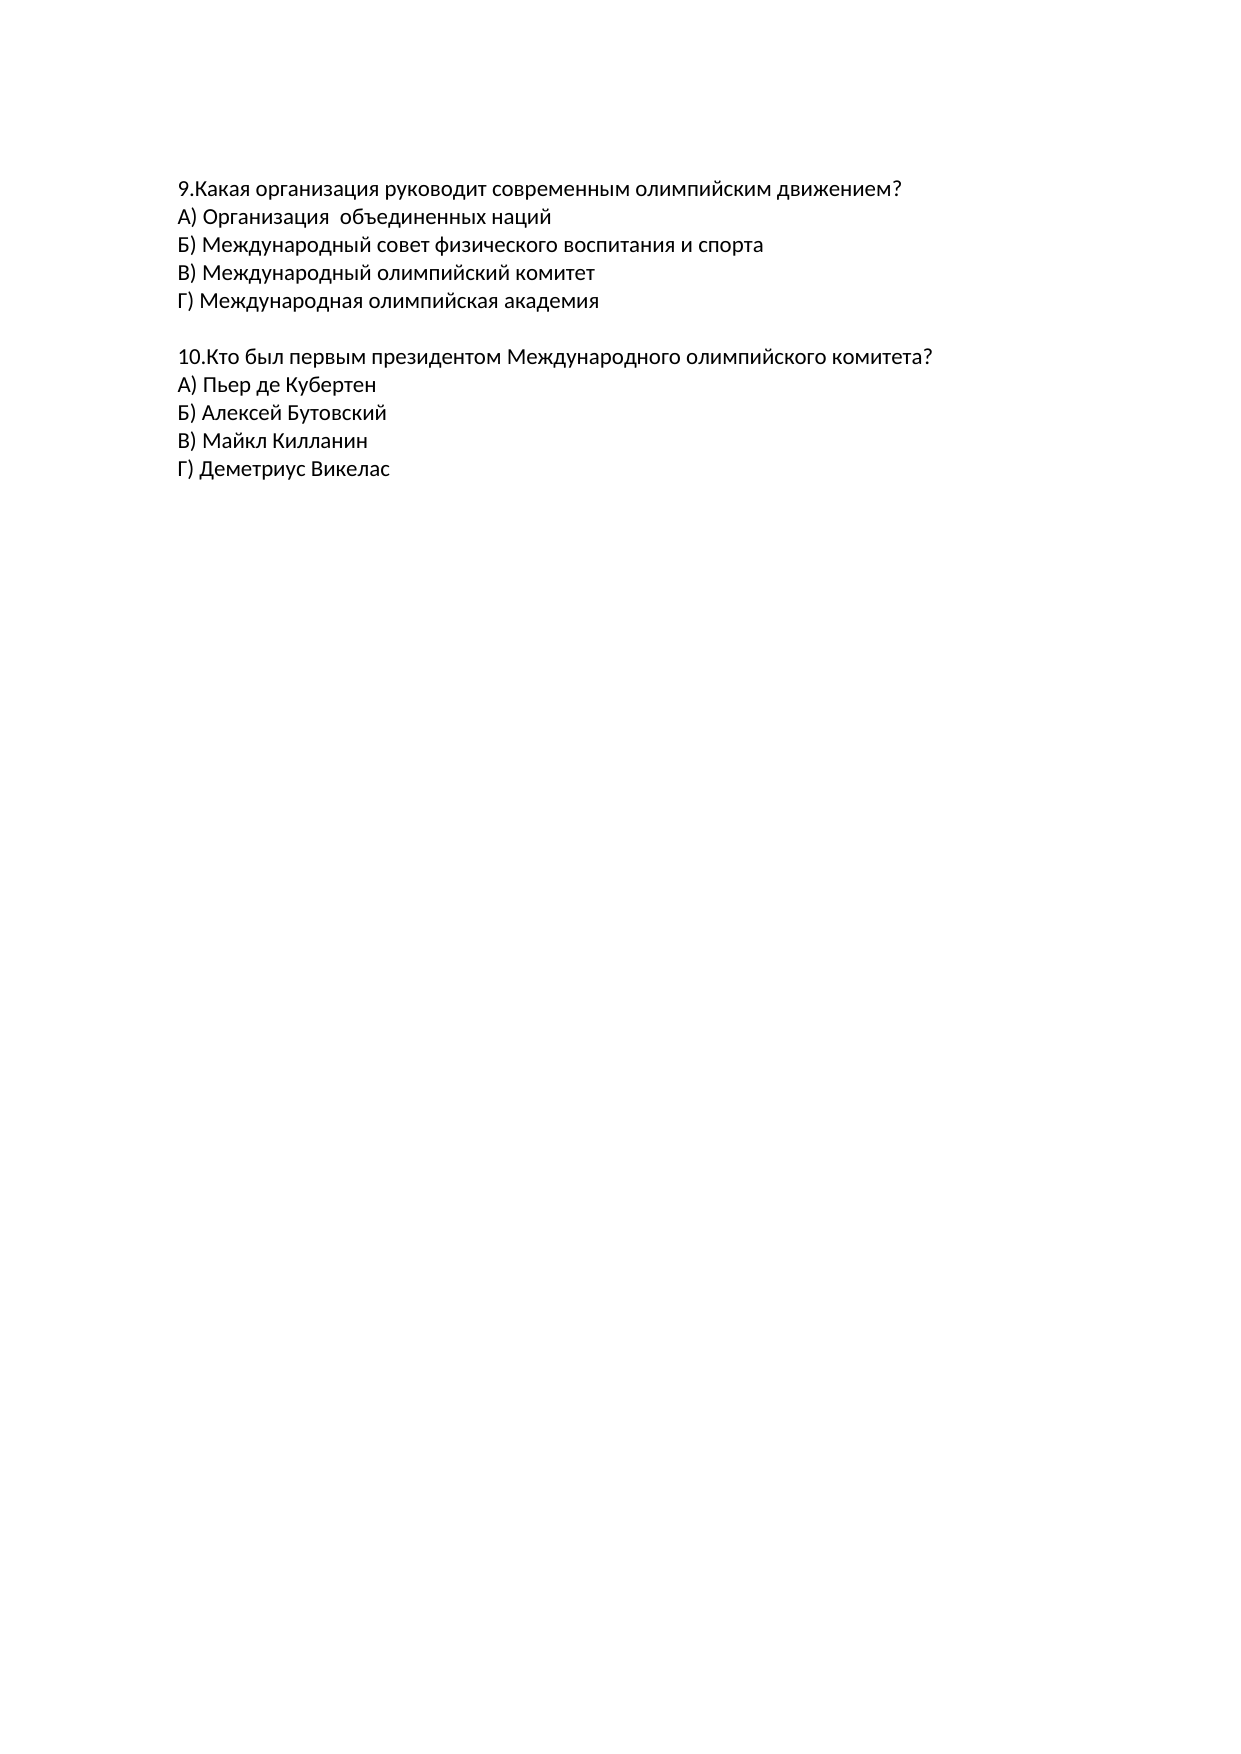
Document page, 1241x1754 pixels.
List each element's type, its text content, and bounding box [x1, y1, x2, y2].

text Г) Деметриус Викелас [177, 454, 1152, 482]
text Г) Международная олимпийская академия [177, 286, 1152, 314]
text Б) Международный совет физического воспитания и спорта [177, 230, 1152, 258]
text В) Майкл Килланин [177, 426, 1152, 454]
text 10.Кто был первым президентом Международного олимпийского комитета? [177, 342, 1152, 370]
text А) Пьер де Кубертен [177, 370, 1152, 398]
text 9.Какая организация руководит современным олимпийским движением? [177, 174, 1152, 202]
text Б) Алексей Бутовский [177, 398, 1152, 426]
text А) Организация объединенных наций [177, 202, 1152, 230]
text В) Международный олимпийский комитет [177, 258, 1152, 286]
